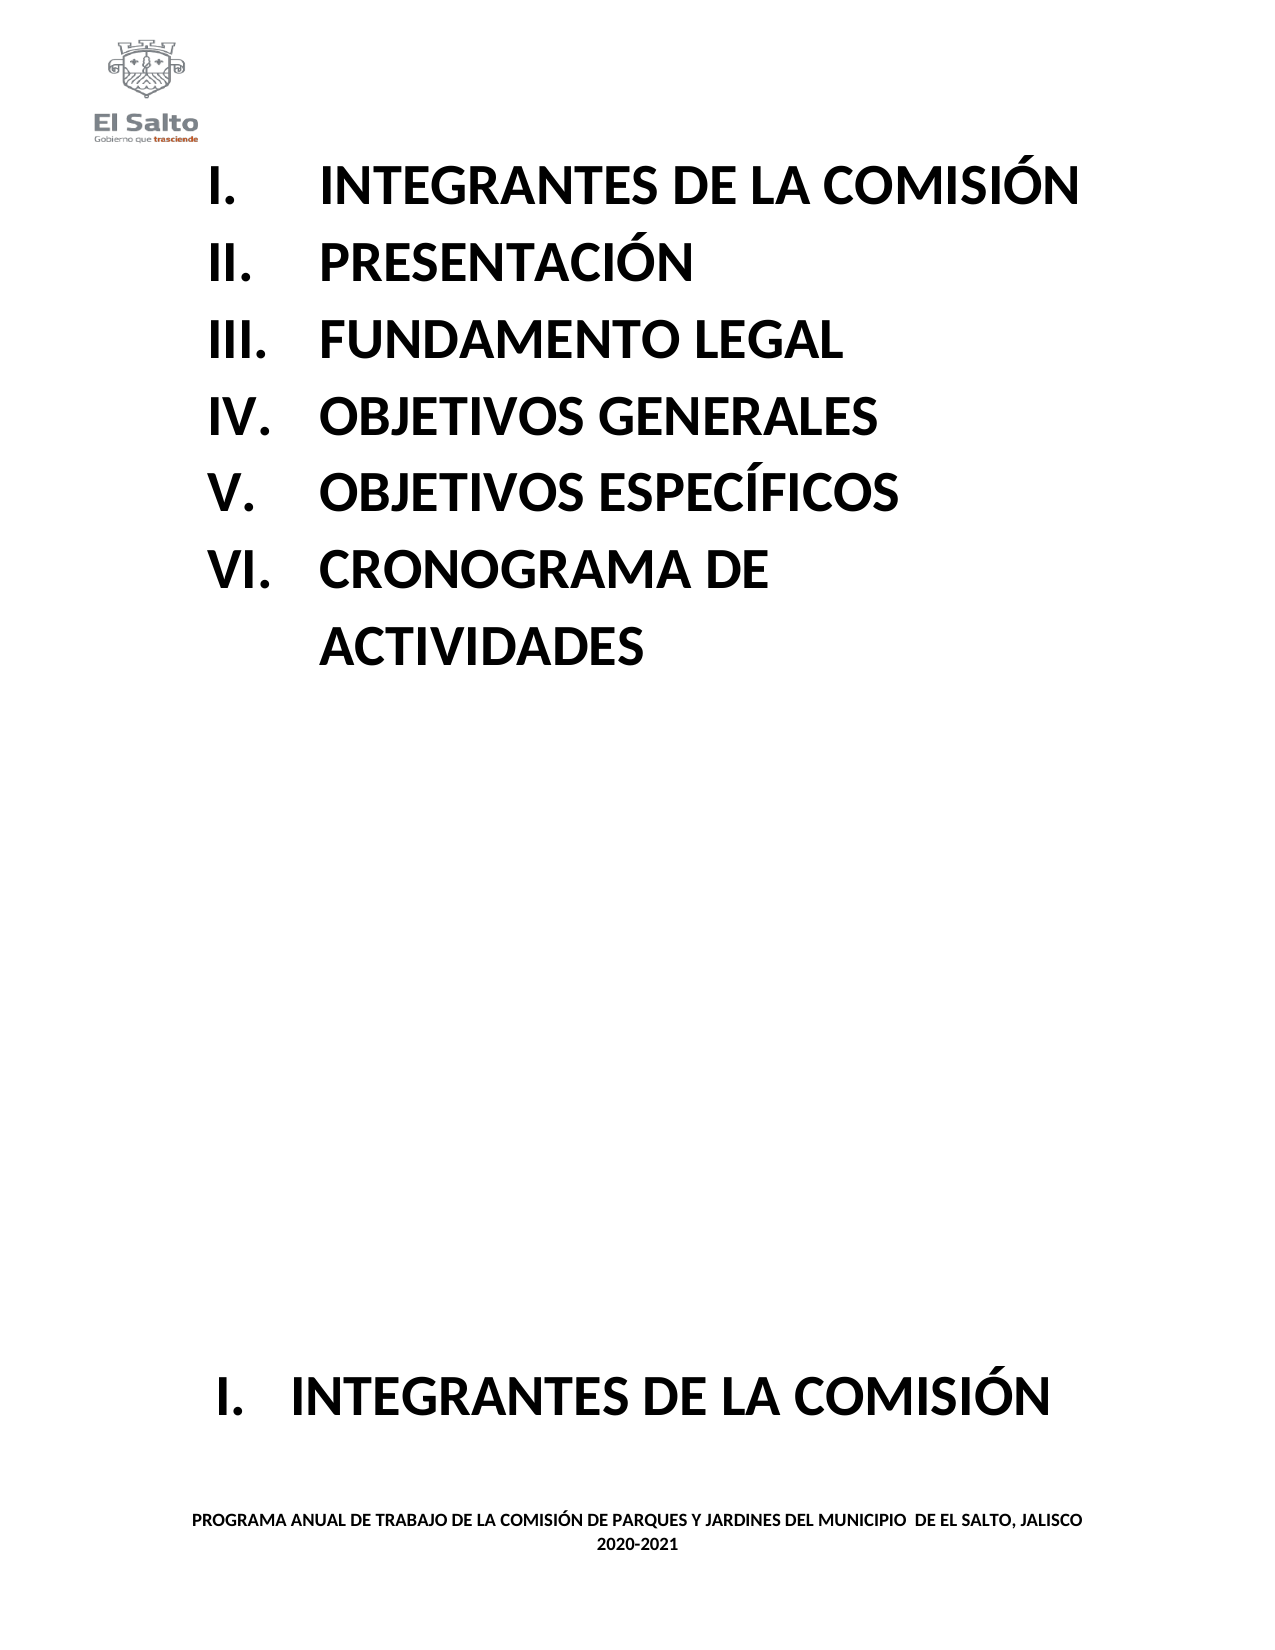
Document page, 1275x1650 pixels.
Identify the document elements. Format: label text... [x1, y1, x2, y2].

list OBJETIVOS ESPECÍFICOS [207, 455, 1098, 526]
list INTEGRANTES DE LA COMISIÓN [215, 1359, 1098, 1430]
list INTEGRANTES DE LA COMISIÓN [207, 148, 1098, 219]
list OBJETIVOS GENERALES [207, 378, 1098, 449]
picture [28, 22, 260, 148]
list PRESENTACIÓN [207, 224, 1098, 296]
list CRONOGRAMA DE ACTIVIDADES [207, 532, 1098, 680]
list FUNDAMENTO LEGAL [207, 301, 1098, 373]
